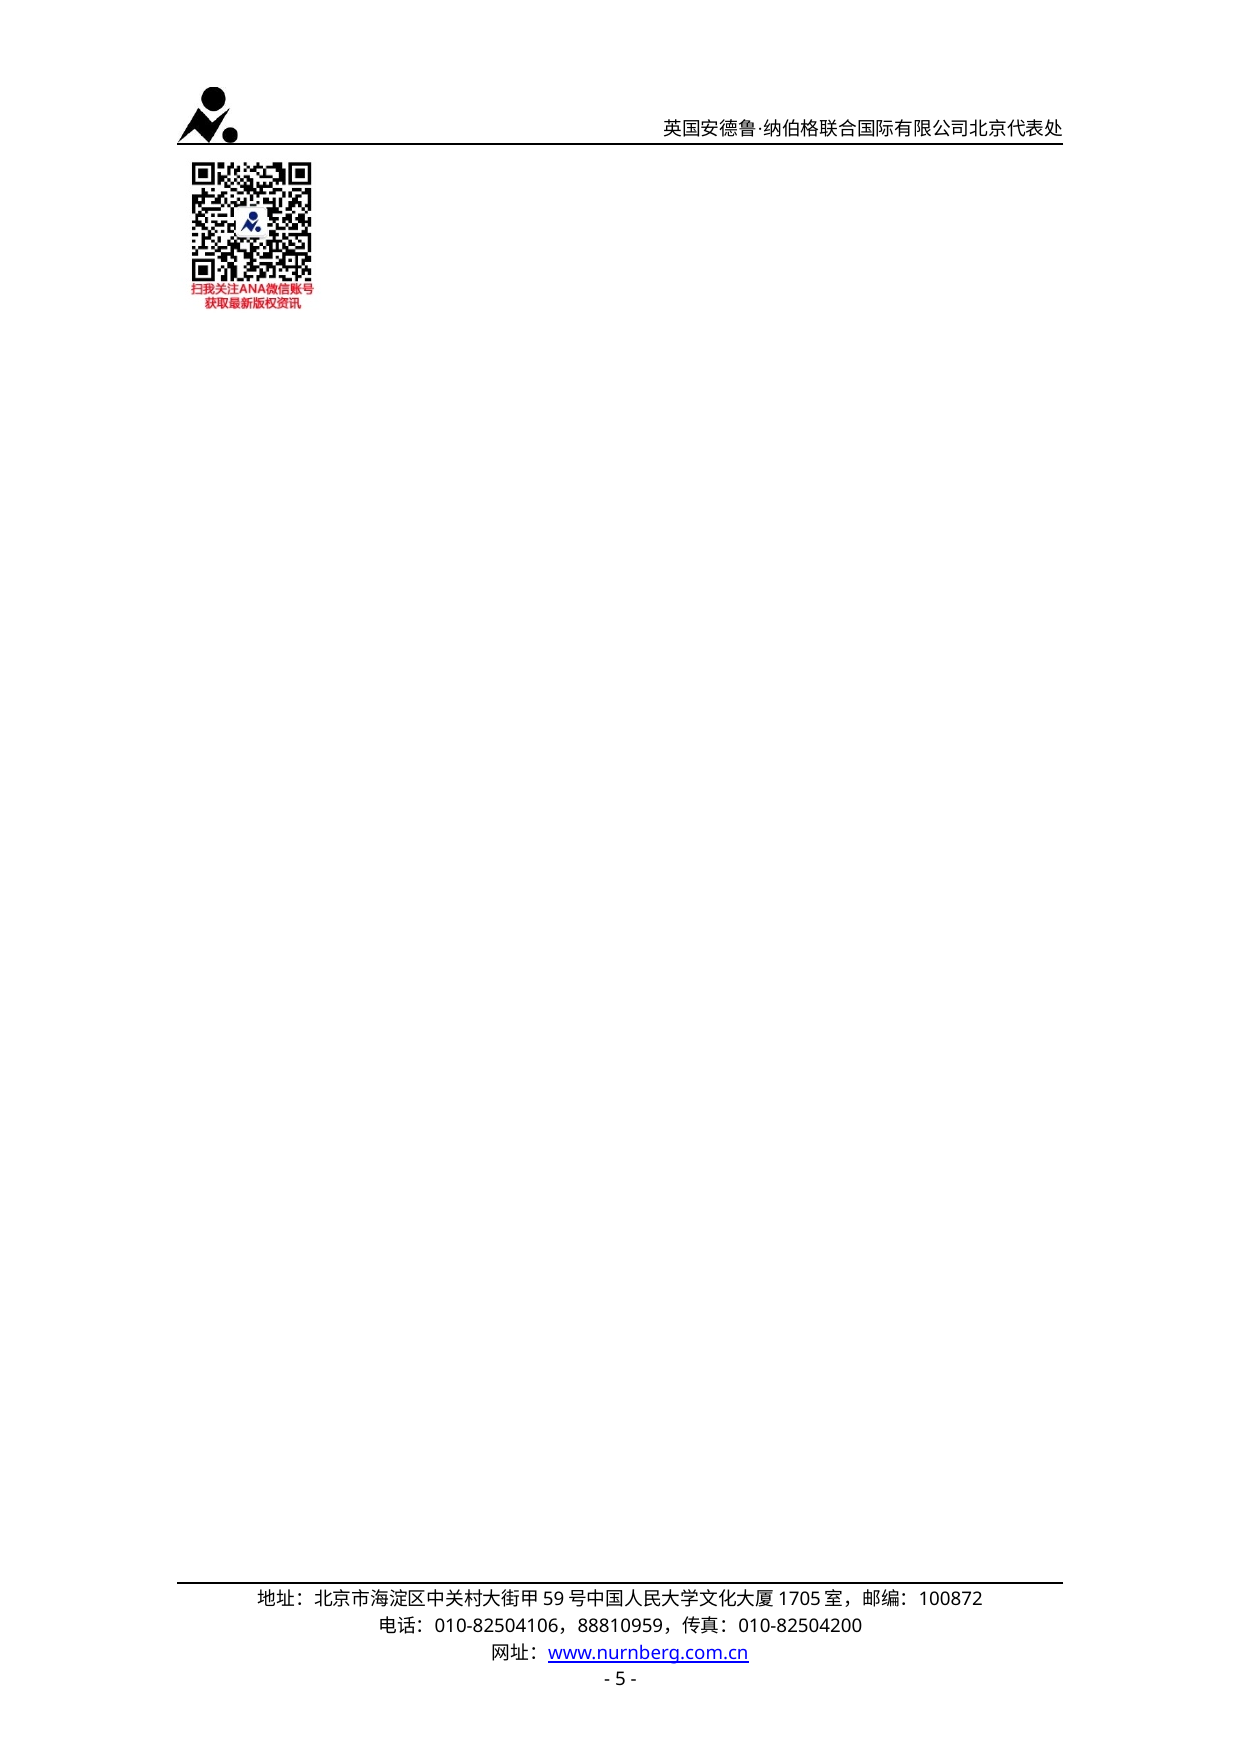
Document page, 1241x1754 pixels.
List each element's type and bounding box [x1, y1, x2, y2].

picture [177, 87, 238, 143]
picture [177, 150, 325, 313]
